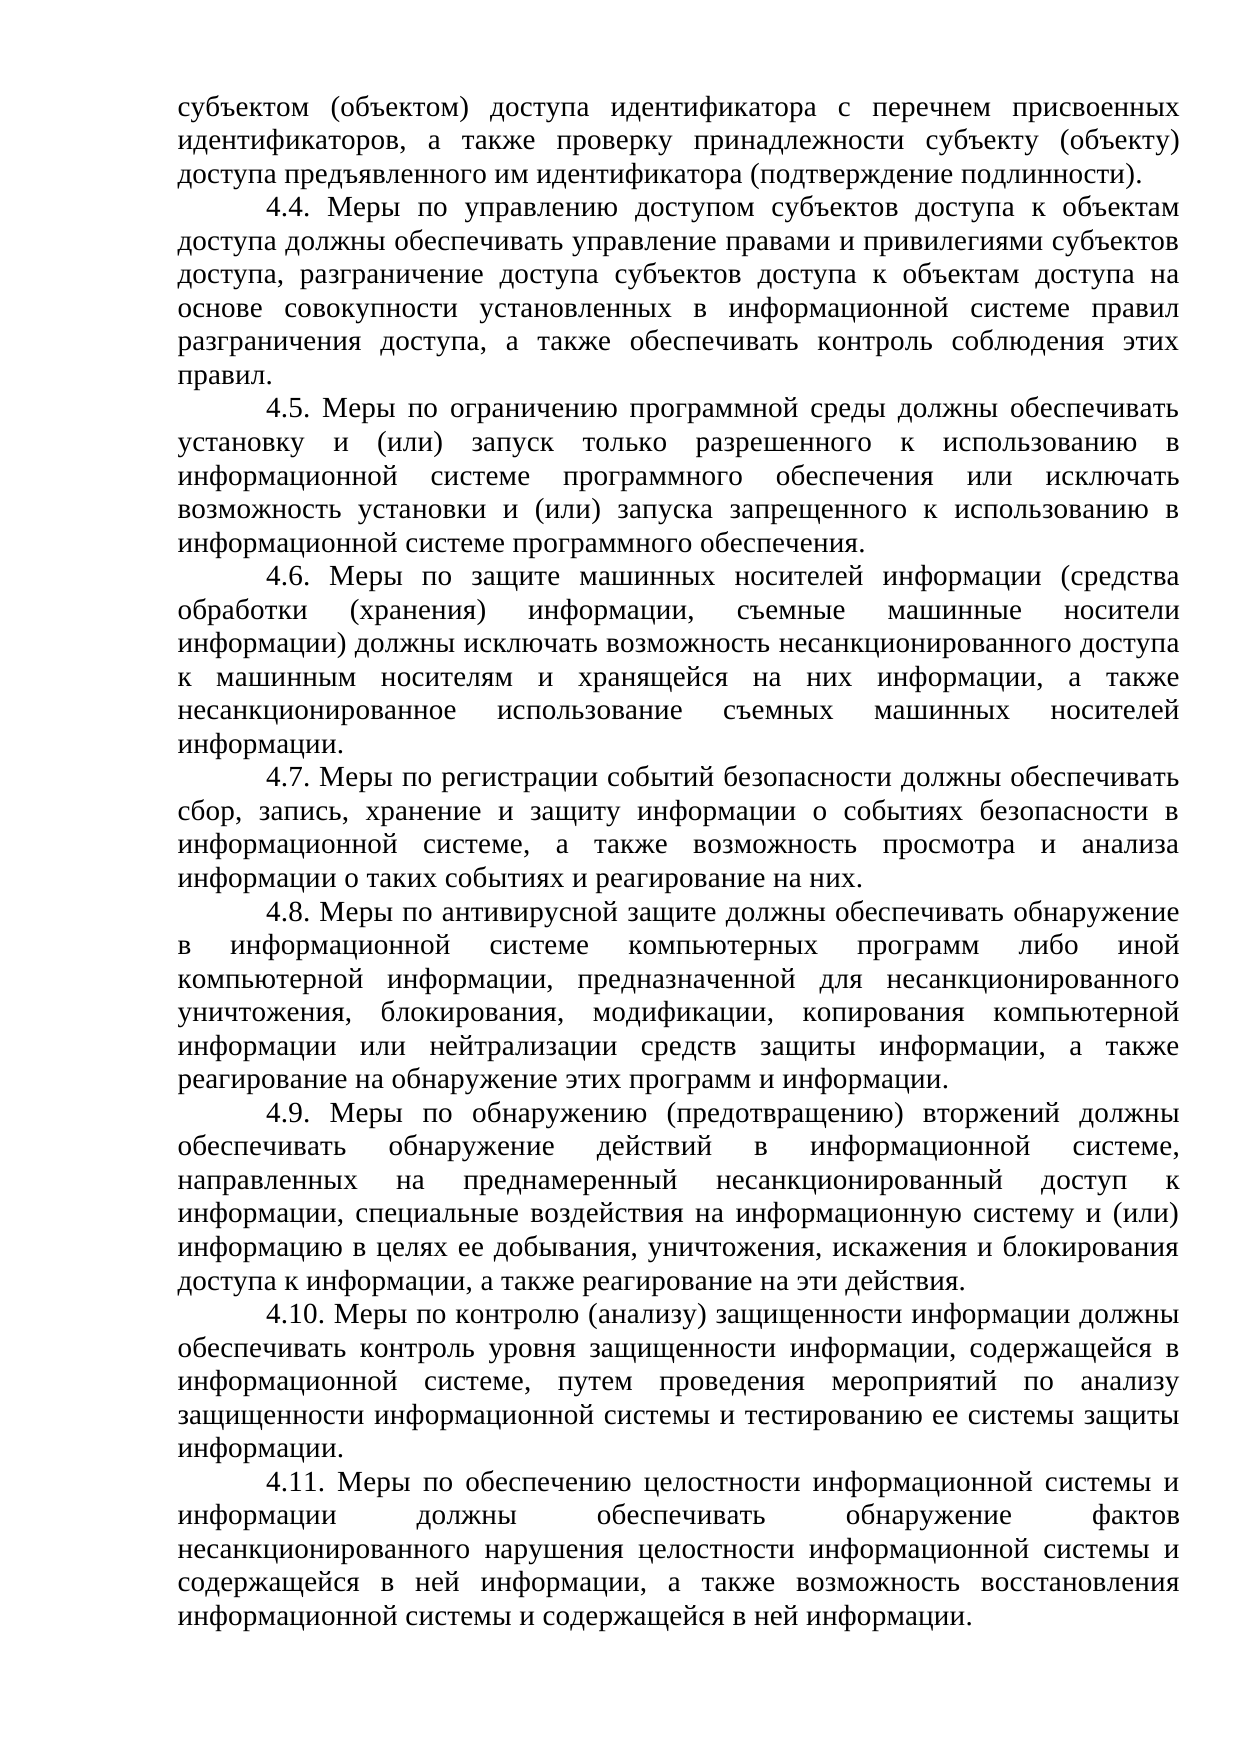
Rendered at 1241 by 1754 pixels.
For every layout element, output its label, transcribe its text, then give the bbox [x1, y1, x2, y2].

text 4.10. Меры по контролю (анализу) защищенности информации должны обеспечивать контроль уровня защищенности информации, содержащейся в информационной системе, путем проведения мероприятий по анализу защищенности информационной системы и тестированию ее системы защиты информации. [177, 1296, 1181, 1464]
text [177, 89, 1181, 189]
text 4.9. Меры по обнаружению (предотвращению) вторжений должны обеспечивать обнаружение действий в информационной системе, направленных на преднамеренный несанкционированный доступ к информации, специальные воздействия на информационную систему и (или) информацию в целях ее добывания, уничтожения, искажения и блокирования доступа к информации, а также реагирование на эти действия. [177, 1095, 1181, 1296]
text 4.8. Меры по антивирусной защите должны обеспечивать обнаружение в информационной системе компьютерных программ либо иной компьютерной информации, предназначенной для несанкционированного уничтожения, блокирования, модификации, копирования компьютерной информации или нейтрализации средств защиты информации, а также реагирование на обнаружение этих программ и информации. [177, 894, 1181, 1095]
text 4.11. Меры по обеспечению целостности информационной системы и информации должны обеспечивать обнаружение фактов несанкционированного нарушения целостности информационной системы и содержащейся в ней информации, а также возможность восстановления информационной системы и содержащейся в ней информации. [177, 1464, 1181, 1632]
text 4.6. Меры по защите машинных носителей информации (средства обработки (хранения) информации, съемные машинные носители информации) должны исключать возможность несанкционированного доступа к машинным носителям и хранящейся на них информации, а также несанкционированное использование съемных машинных носителей информации. [177, 558, 1181, 759]
text 4.5. Меры по ограничению программной среды должны обеспечивать установку и (или) запуск только разрешенного к использованию в информационной системе программного обеспечения или исключать возможность установки и (или) запуска запрещенного к использованию в информационной системе программного обеспечения. [177, 391, 1181, 558]
text 4.4. Меры по управлению доступом субъектов доступа к объектам доступа должны обеспечивать управление правами и привилегиями субъектов доступа, разграничение доступа субъектов доступа к объектам доступа на основе совокупности установленных в информационной системе правил разграничения доступа, а также обеспечивать контроль соблюдения этих правил. [177, 189, 1181, 391]
text 4.7. Меры по регистрации событий безопасности должны обеспечивать сбор, запись, хранение и защиту информации о событиях безопасности в информационной системе, а также возможность просмотра и анализа информации о таких событиях и реагирование на них. [177, 759, 1181, 894]
